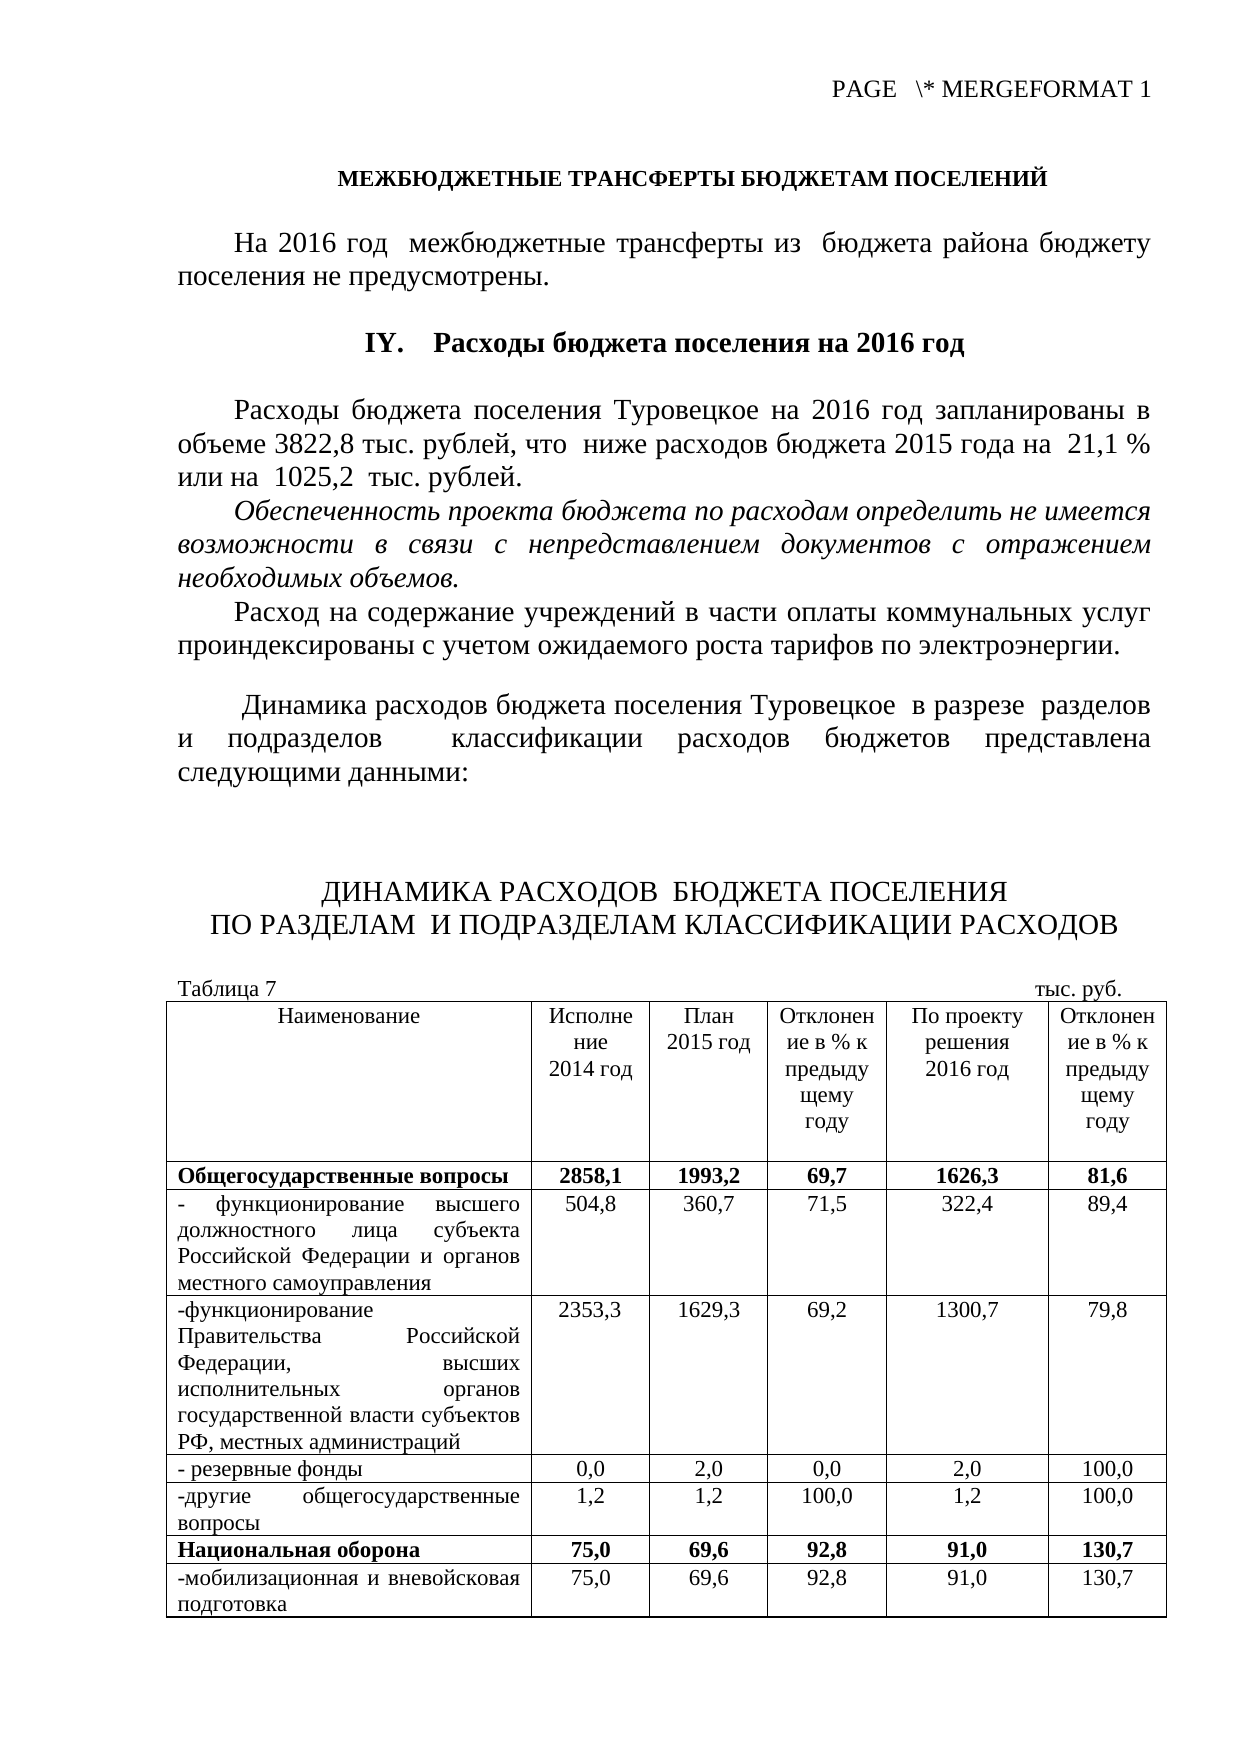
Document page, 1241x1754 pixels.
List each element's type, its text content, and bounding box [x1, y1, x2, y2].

table_cell 1626,3 [887, 1162, 1048, 1188]
table_cell [1049, 1134, 1166, 1161]
table_cell -функционирование Правительства Российской Федерации, высших исполнительных органов государственной власти субъектов РФ, местных администраций [167, 1296, 531, 1454]
text МЕЖБЮДЖЕТНЫЕ ТРАНСФЕРТЫ БЮДЖЕТАМ ПОСЕЛЕНИЙ [177, 165, 1152, 191]
table_cell - функционирование высшего должностного лица субъекта Российской Федерации и органов местного самоуправления [167, 1190, 531, 1295]
text На 2016 год межбюджетные трансферты из бюджета района бюджету поселения не предусмотрены. [177, 225, 1152, 292]
table_cell [887, 1134, 1048, 1161]
table_cell 1,2 [887, 1483, 1048, 1535]
table_cell 91,0 [887, 1536, 1048, 1563]
table_cell 79,8 [1049, 1296, 1166, 1454]
table_cell 69,7 [768, 1162, 886, 1188]
table_cell 1300,7 [887, 1296, 1048, 1454]
table_cell - резервные фонды [167, 1455, 531, 1482]
table_cell 71,5 [768, 1190, 886, 1295]
table_cell 0,0 [768, 1455, 886, 1482]
table_cell 504,8 [532, 1190, 649, 1295]
table_cell 91,0 [887, 1564, 1048, 1616]
table_cell 69,6 [650, 1536, 767, 1563]
table_header Отклонение в % к предыдущему году [1049, 1002, 1166, 1134]
table_cell 69,6 [650, 1564, 767, 1616]
table_cell 100,0 [1049, 1455, 1166, 1482]
text ПО РАЗДЕЛАМ И ПОДРАЗДЕЛАМ КЛАССИФИКАЦИИ РАСХОДОВ [177, 907, 1152, 941]
text ДИНАМИКА РАСХОДОВ БЮДЖЕТА ПОСЕЛЕНИЯ [177, 874, 1152, 907]
table_cell 0,0 [532, 1455, 649, 1482]
table_cell 2858,1 [532, 1162, 649, 1188]
table_cell 92,8 [768, 1536, 886, 1563]
table_cell 1993,2 [650, 1162, 767, 1188]
table_cell 360,7 [650, 1190, 767, 1295]
text IY. Расходы бюджета поселения на 2016 год [177, 325, 1152, 359]
table_cell 322,4 [887, 1190, 1048, 1295]
table_cell 100,0 [768, 1483, 886, 1535]
table_cell Национальная оборона [167, 1536, 531, 1563]
table_cell 89,4 [1049, 1190, 1166, 1295]
table_cell 2,0 [887, 1455, 1048, 1482]
table_cell 92,8 [768, 1564, 886, 1616]
text Динамика расходов бюджета поселения Туровецкое в разрезе разделов и подразделов классификации расходов бюджетов представлена следующими данными: [177, 687, 1152, 788]
table_cell 130,7 [1049, 1564, 1166, 1616]
table_cell Общегосударственные вопросы [167, 1162, 531, 1188]
table_cell 1,2 [532, 1483, 649, 1535]
table_header По проекту решения 2016 год [887, 1002, 1048, 1134]
text Расход на содержание учреждений в части оплаты коммунальных услуг проиндексированы с учетом ожидаемого роста тарифов по электроэнергии. [177, 594, 1152, 661]
table_cell 2,0 [650, 1455, 767, 1482]
text Обеспеченность проекта бюджета по расходам определить не имеется возможности в связи с непредставлением документов с отражением необходимых объемов. [177, 493, 1152, 594]
table_cell -мобилизационная и вневойсковая подготовка [167, 1564, 531, 1616]
table_cell 1629,3 [650, 1296, 767, 1454]
table_cell 69,2 [768, 1296, 886, 1454]
table_cell 81,6 [1049, 1162, 1166, 1188]
table_header План 2015 год [650, 1002, 767, 1161]
table_header Отклонение в % к предыдущему году [768, 1002, 886, 1161]
table_cell 75,0 [532, 1536, 649, 1563]
table_cell 130,7 [1049, 1536, 1166, 1563]
text Расходы бюджета поселения Туровецкое на 2016 год запланированы в объеме 3822,8 тыс. рублей, что ниже расходов бюджета 2015 года на 21,1 % или на 1025,2 тыс. рублей. [177, 392, 1152, 493]
table_header Наименование [167, 1002, 531, 1161]
text Таблица 7 тыс. руб. [177, 974, 1152, 1001]
table_cell 75,0 [532, 1564, 649, 1616]
table_header Исполнение 2014 год [532, 1002, 649, 1161]
table_cell 2353,3 [532, 1296, 649, 1454]
table_cell 100,0 [1049, 1483, 1166, 1535]
table_cell -другие общегосударственные вопросы [167, 1483, 531, 1535]
table_cell 1,2 [650, 1483, 767, 1535]
